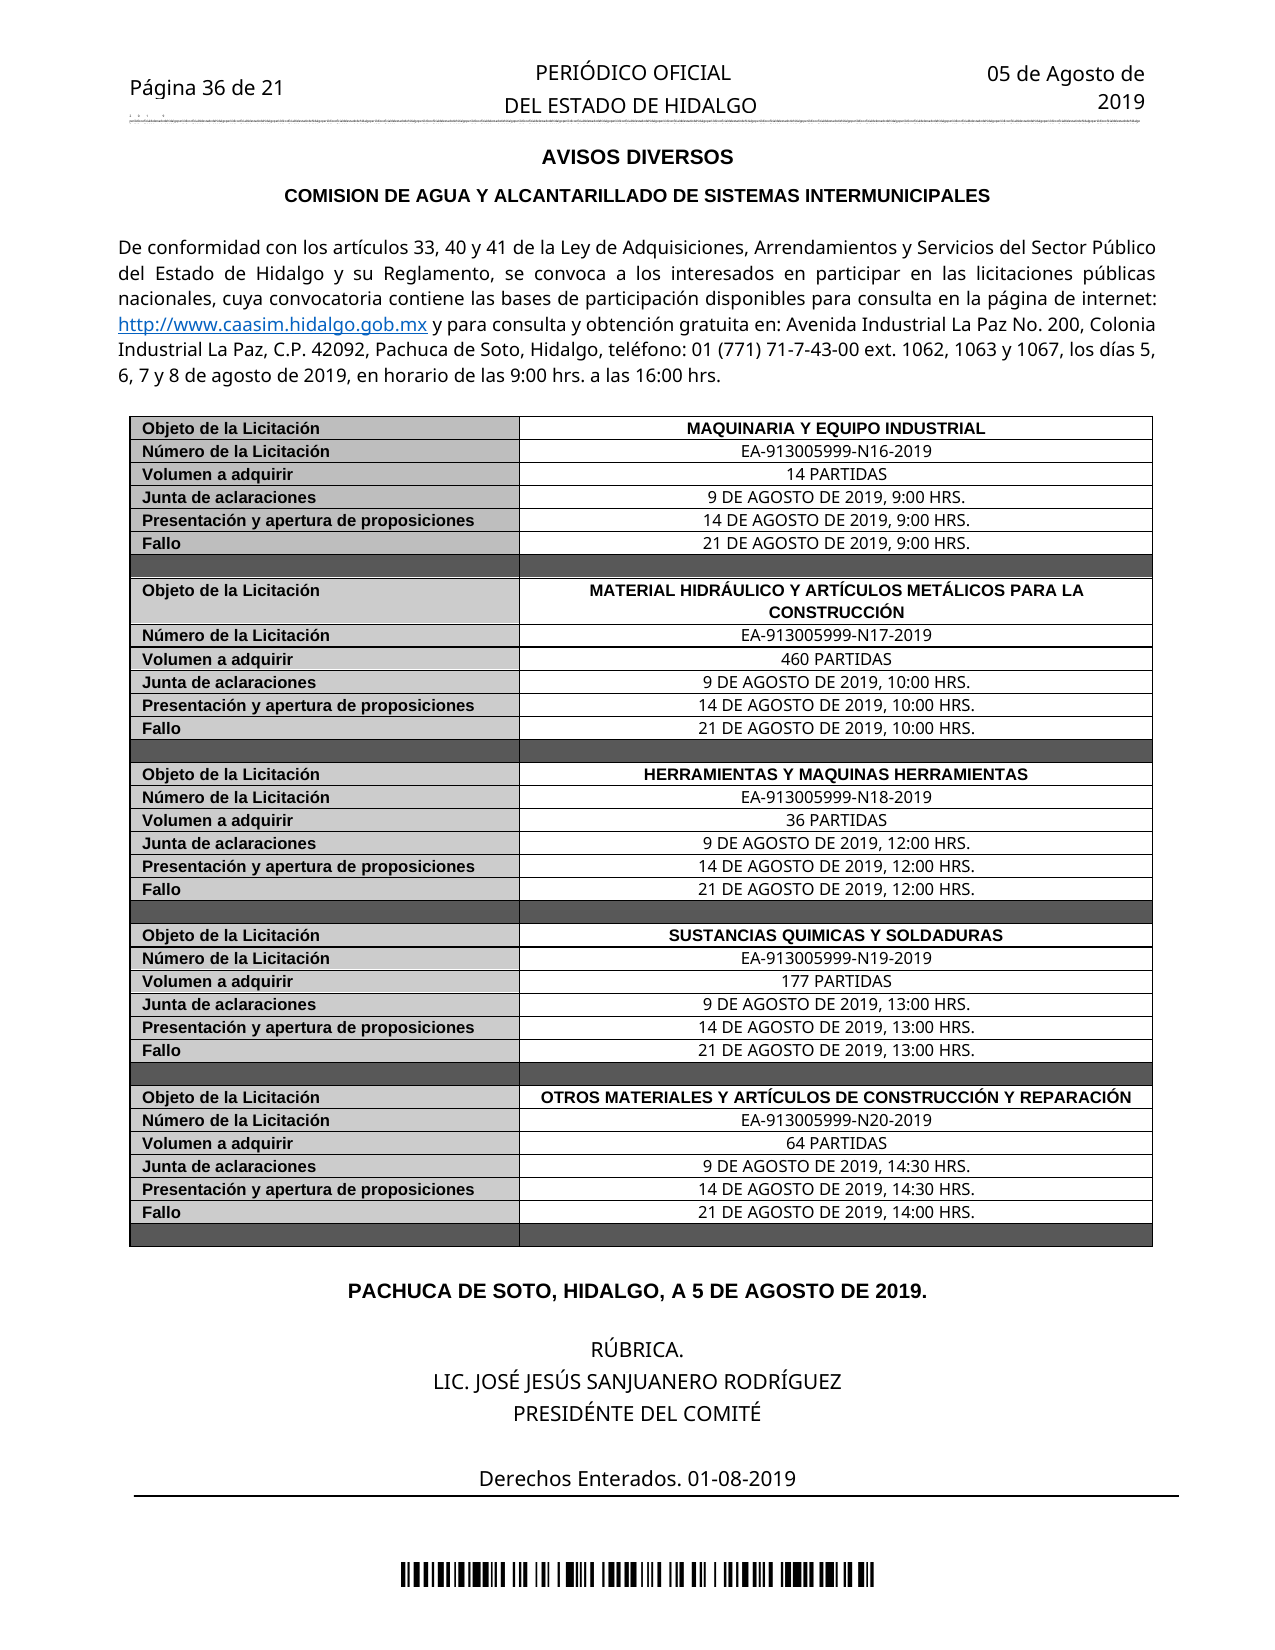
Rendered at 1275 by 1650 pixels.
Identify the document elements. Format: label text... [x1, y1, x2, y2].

table_cell Número de la Licitación [131, 440, 519, 462]
table_header MAQUINARIA Y EQUIPO INDUSTRIAL [520, 417, 1152, 439]
table_cell 21 DE AGOSTO DE 2019, 12:00 HRS. [520, 878, 1152, 900]
table_cell Objeto de la Licitación [131, 579, 519, 623]
table_cell Junta de aclaraciones [131, 994, 519, 1016]
table_cell Volumen a adquirir [131, 809, 519, 831]
table_cell MATERIAL HIDRÁULICO Y ARTÍCULOS METÁLICOS PARA LA CONSTRUCCIÓN [520, 579, 1152, 623]
table_cell 9 DE AGOSTO DE 2019, 14:30 HRS. [520, 1155, 1152, 1177]
table_cell Junta de aclaraciones [131, 832, 519, 854]
table_cell Volumen a adquirir [131, 463, 519, 485]
table_cell 36 PARTIDAS [520, 809, 1152, 831]
table_cell [520, 740, 1152, 762]
table_cell 14 DE AGOSTO DE 2019, 14:30 HRS. [520, 1178, 1152, 1200]
table_cell Número de la Licitación [131, 1109, 519, 1131]
table_cell Fallo [131, 532, 519, 554]
table_cell Volumen a adquirir [131, 648, 519, 669]
table_cell Junta de aclaraciones [131, 671, 519, 693]
table_cell Junta de aclaraciones [131, 486, 519, 508]
table_cell 14 DE AGOSTO DE 2019, 9:00 HRS. [520, 509, 1152, 531]
table_cell [520, 1063, 1152, 1085]
table_cell [131, 1224, 519, 1246]
table_cell Objeto de la Licitación [131, 1086, 519, 1108]
table_cell Presentación y apertura de proposiciones [131, 694, 519, 716]
table_cell 9 DE AGOSTO DE 2019, 9:00 HRS. [520, 486, 1152, 508]
table_cell Presentación y apertura de proposiciones [131, 1017, 519, 1039]
table_cell Presentación y apertura de proposiciones [131, 509, 519, 531]
table_cell [131, 1063, 519, 1085]
table_cell Objeto de la Licitación [131, 763, 519, 785]
table_cell 9 DE AGOSTO DE 2019, 13:00 HRS. [520, 994, 1152, 1016]
table_cell 9 DE AGOSTO DE 2019, 10:00 HRS. [520, 671, 1152, 693]
table_cell 460 PARTIDAS [520, 648, 1152, 669]
table_cell 14 PARTIDAS [520, 463, 1152, 485]
subtitle PACHUCA DE SOTO, HIDALGO, A 5 DE AGOSTO DE 2019. [122, 1279, 1152, 1303]
table_cell [520, 1224, 1152, 1246]
table_cell [131, 555, 519, 577]
table_cell OTROS MATERIALES Y ARTÍCULOS DE CONSTRUCCIÓN Y REPARACIÓN [520, 1086, 1152, 1108]
table_cell 21 DE AGOSTO DE 2019, 9:00 HRS. [520, 532, 1152, 554]
table_cell Presentación y apertura de proposiciones [131, 1178, 519, 1200]
table_cell Fallo [131, 1201, 519, 1223]
table_cell EA-913005999-N19-2019 [520, 948, 1152, 969]
table_cell 21 DE AGOSTO DE 2019, 13:00 HRS. [520, 1040, 1152, 1062]
table_cell 9 DE AGOSTO DE 2019, 12:00 HRS. [520, 832, 1152, 854]
table_cell Fallo [131, 1040, 519, 1062]
table_cell [520, 901, 1152, 923]
table_cell EA-913005999-N17-2019 [520, 625, 1152, 646]
table_cell Fallo [131, 717, 519, 739]
table_cell 21 DE AGOSTO DE 2019, 14:00 HRS. [520, 1201, 1152, 1223]
table_cell EA-913005999-N20-2019 [520, 1109, 1152, 1131]
table_cell Fallo [131, 878, 519, 900]
table_cell [131, 740, 519, 762]
text LIC. JOSÉ JESÚS SANJUANERO RODRÍGUEZ PRESIDÉNTE DEL COMITÉ [412, 1367, 862, 1428]
text De conformidad con los artículos 33, 40 y 41 de la Ley de Adquisiciones, Arrendamientos y Servicios del Sector Público del Estado de Hidalgo y su Reglamento, se convoca a los interesados en participar en las licitaciones públicas nacionales, cuya convocatoria contiene las bases de participación disponibles para consulta en la página de internet: http://www.caasim.hidalgo.gob.mx y para consulta y obtención gratuita en: Avenida Industrial La Paz No. 200, Colonia Industrial La Paz, C.P. 42092, Pachuca de Soto, Hidalgo, teléfono: 01 (771) 71-7-43-00 ext. 1062, 1063 y 1067, los días 5, 6, 7 y 8 de agosto de 2019, en horario de las 9:00 hrs. a las 16:00 hrs. [118, 234, 1157, 387]
table_cell [131, 901, 519, 923]
table_cell [520, 555, 1152, 577]
table_cell 14 DE AGOSTO DE 2019, 10:00 HRS. [520, 694, 1152, 716]
text RÚBRICA. [122, 1335, 1152, 1363]
table_cell 14 DE AGOSTO DE 2019, 12:00 HRS. [520, 855, 1152, 877]
table_cell Presentación y apertura de proposiciones [131, 855, 519, 877]
picture [401, 1562, 874, 1587]
table_cell Volumen a adquirir [131, 1132, 519, 1154]
table_cell SUSTANCIAS QUIMICAS Y SOLDADURAS [520, 924, 1152, 946]
table_cell EA-913005999-N18-2019 [520, 786, 1152, 808]
table_cell HERRAMIENTAS Y MAQUINAS HERRAMIENTAS [520, 763, 1152, 785]
table_cell EA-913005999-N16-2019 [520, 440, 1152, 462]
table_cell 14 DE AGOSTO DE 2019, 13:00 HRS. [520, 1017, 1152, 1039]
table_cell Volumen a adquirir [131, 971, 519, 992]
table_cell Número de la Licitación [131, 625, 519, 646]
table_cell 21 DE AGOSTO DE 2019, 10:00 HRS. [520, 717, 1152, 739]
table_cell Objeto de la Licitación [131, 924, 519, 946]
table_header Objeto de la Licitación [131, 417, 519, 439]
table_cell Número de la Licitación [131, 948, 519, 969]
table_cell 177 PARTIDAS [520, 971, 1152, 992]
table_cell Número de la Licitación [131, 786, 519, 808]
text COMISION DE AGUA Y ALCANTARILLADO DE SISTEMAS INTERMUNICIPALES [122, 185, 1152, 207]
table_cell 64 PARTIDAS [520, 1132, 1152, 1154]
text Derechos Enterados. 01-08-2019 [122, 1464, 1152, 1493]
subtitle AVISOS DIVERSOS [123, 145, 1152, 169]
table_cell Junta de aclaraciones [131, 1155, 519, 1177]
